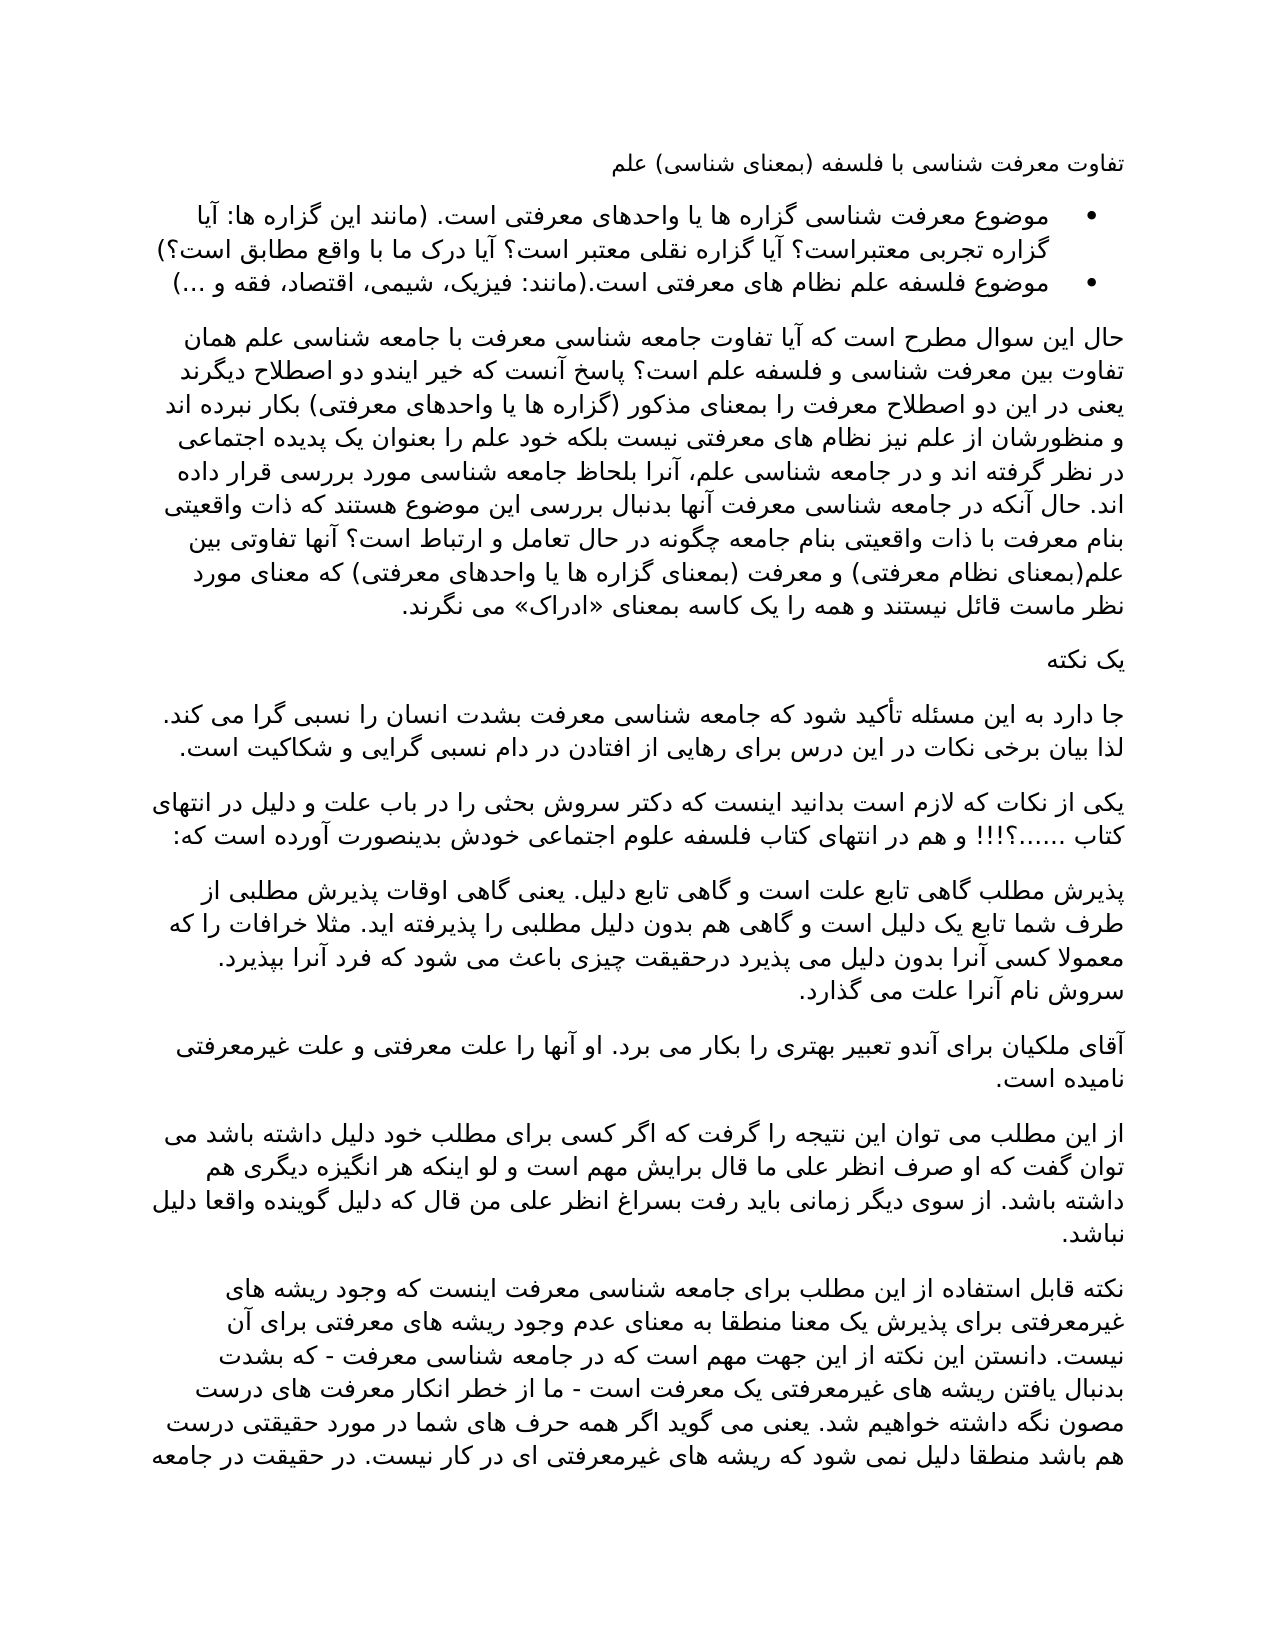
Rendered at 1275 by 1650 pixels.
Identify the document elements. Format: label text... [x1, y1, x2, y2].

text پذیرش مطلب گاهی تابع علت است و گاهی تابع دلیل. یعنی گاهی اوقات پذیرش مطلبی از طرف شما تابع یک دلیل است و گاهی هم بدون دلیل مطلبی را پذیرفته اید. مثلا خرافات را که معمولا کسی آنرا بدون دلیل می پذیرد درحقیقت چیزی باعث می شود که فرد آنرا بپذیرد. سروش نام آنرا علت می گذارد. [150, 876, 1125, 1006]
list موضوع فلسفه علم نظام های معرفتی است.(مانند: فیزیک، شیمی، اقتصاد، فقه و ...) [150, 268, 1087, 298]
text از این مطلب می توان این نتیجه را گرفت که اگر کسی برای مطلب خود دلیل داشته باشد می توان گفت که او صرف انظر علی ما قال برایش مهم است و لو اینکه هر انگیزه دیگری هم داشته باشد. از سوی دیگر زمانی باید رفت بسراغ انظر علی من قال که دلیل گوینده واقعا دلیل نباشد. [150, 1119, 1125, 1248]
text یکی از نکات که لازم است بدانید اینست که دکتر سروش بحثی را در باب علت و دلیل در انتهای کتاب ......؟!!! و هم در انتهای کتاب فلسفه علوم اجتماعی خودش بدینصورت آورده است که: [150, 788, 1125, 851]
text یک نکته [150, 646, 1125, 675]
text حال این سوال مطرح است که آیا تفاوت جامعه شناسی معرفت با جامعه شناسی علم همان تفاوت بین معرفت شناسی و فلسفه علم است؟ پاسخ آنست که خیر ایندو دو اصطلاح دیگرند یعنی در این دو اصطلاح معرفت را بمعنای مذکور (گزاره ها یا واحدهای معرفتی) بکار نبرده اند و منظورشان از علم نیز نظام های معرفتی نیست بلکه خود علم را بعنوان یک پدیده اجتماعی در نظر گرفته اند و در جامعه شناسی علم، آنرا بلحاظ جامعه شناسی مورد بررسی قرار داده اند. حال آنکه در جامعه شناسی معرفت آنها بدنبال بررسی این موضوع هستند که ذات واقعیتی بنام معرفت با ذات واقعیتی بنام جامعه چگونه در حال تعامل و ارتباط است؟ آنها تفاوتی بین علم(بمعنای نظام معرفتی) و معرفت (بمعنای گزاره ها یا واحدهای معرفتی) که معنای مورد نظر ماست قائل نیستند و همه را یک کاسه بمعنای «ادراک» می نگرند. [150, 323, 1125, 620]
text آقای ملکیان برای آندو تعبیر بهتری را بکار می برد. او آنها را علت معرفتی و علت غیرمعرفتی نامیده است. [150, 1031, 1125, 1093]
list موضوع معرفت شناسی گزاره ها یا واحدهای معرفتی است. (مانند این گزاره ها: آیا گزاره تجربی معتبراست؟ آیا گزاره نقلی معتبر است؟ آیا درک ما با واقع مطابق است؟) [150, 201, 1087, 264]
text جا دارد به این مسئله تأکید شود که جامعه شناسی معرفت بشدت انسان را نسبی گرا می کند. لذا بیان برخی نکات در این درس برای رهایی از افتادن در دام نسبی گرایی و شکاکیت است. [150, 700, 1125, 763]
text تفاوت معرفت شناسی با فلسفه (بمعنای شناسی) علم [150, 150, 1125, 177]
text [150, 1274, 1125, 1471]
